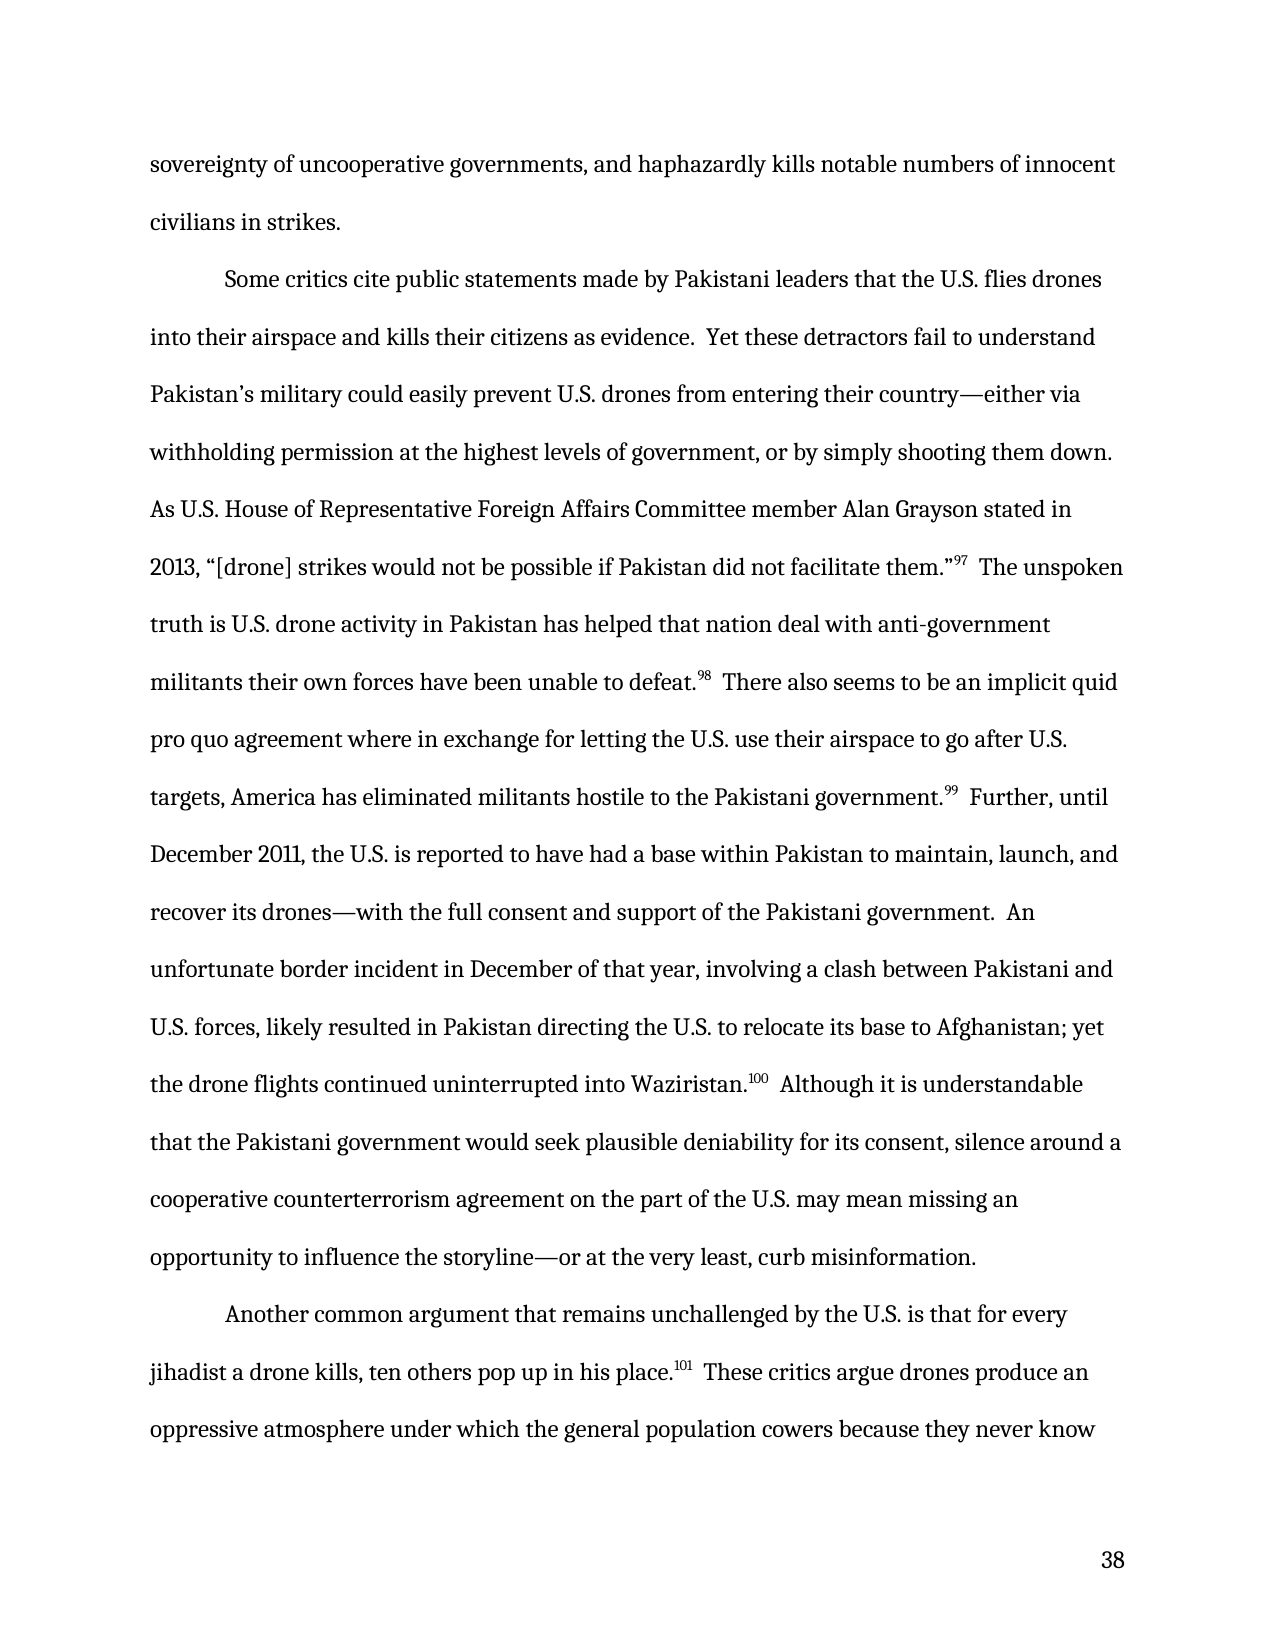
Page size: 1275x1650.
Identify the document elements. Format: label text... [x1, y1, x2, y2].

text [150, 150, 1125, 236]
text Some critics cite public statements made by Pakistani leaders that the U.S. flies drones into their airspace and kills their citizens as evidence. Yet these detractors fail to understand Pakistan’s military could easily prevent U.S. drones from entering their country—either via withholding permission at the highest levels of government, or by simply shooting them down. As U.S. House of Representative Foreign Affairs Committee member Alan Grayson stated in 2013, “[drone] strikes would not be possible if Pakistan did not facilitate them.” The unspoken truth is U.S. drone activity in Pakistan has helped that nation deal with anti-government militants their own forces have been unable to defeat. There also seems to be an implicit quid pro quo agreement where in exchange for letting the U.S. use their airspace to go after U.S. targets, America has eliminated militants hostile to the Pakistani government. Further, until December 2011, the U.S. is reported to have had a base within Pakistan to maintain, launch, and recover its drones—with the full consent and support of the Pakistani government. An unfortunate border incident in December of that year, involving a clash between Pakistani and U.S. forces, likely resulted in Pakistan directing the U.S. to relocate its base to Afghanistan; yet the drone flights continued uninterrupted into Waziristan. Although it is understandable that the Pakistani government would seek plausible deniability for its consent, silence around a cooperative counterterrorism agreement on the part of the U.S. may mean missing an opportunity to influence the storyline—or at the very least, curb misinformation. [150, 265, 1125, 1271]
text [150, 1300, 1125, 1444]
